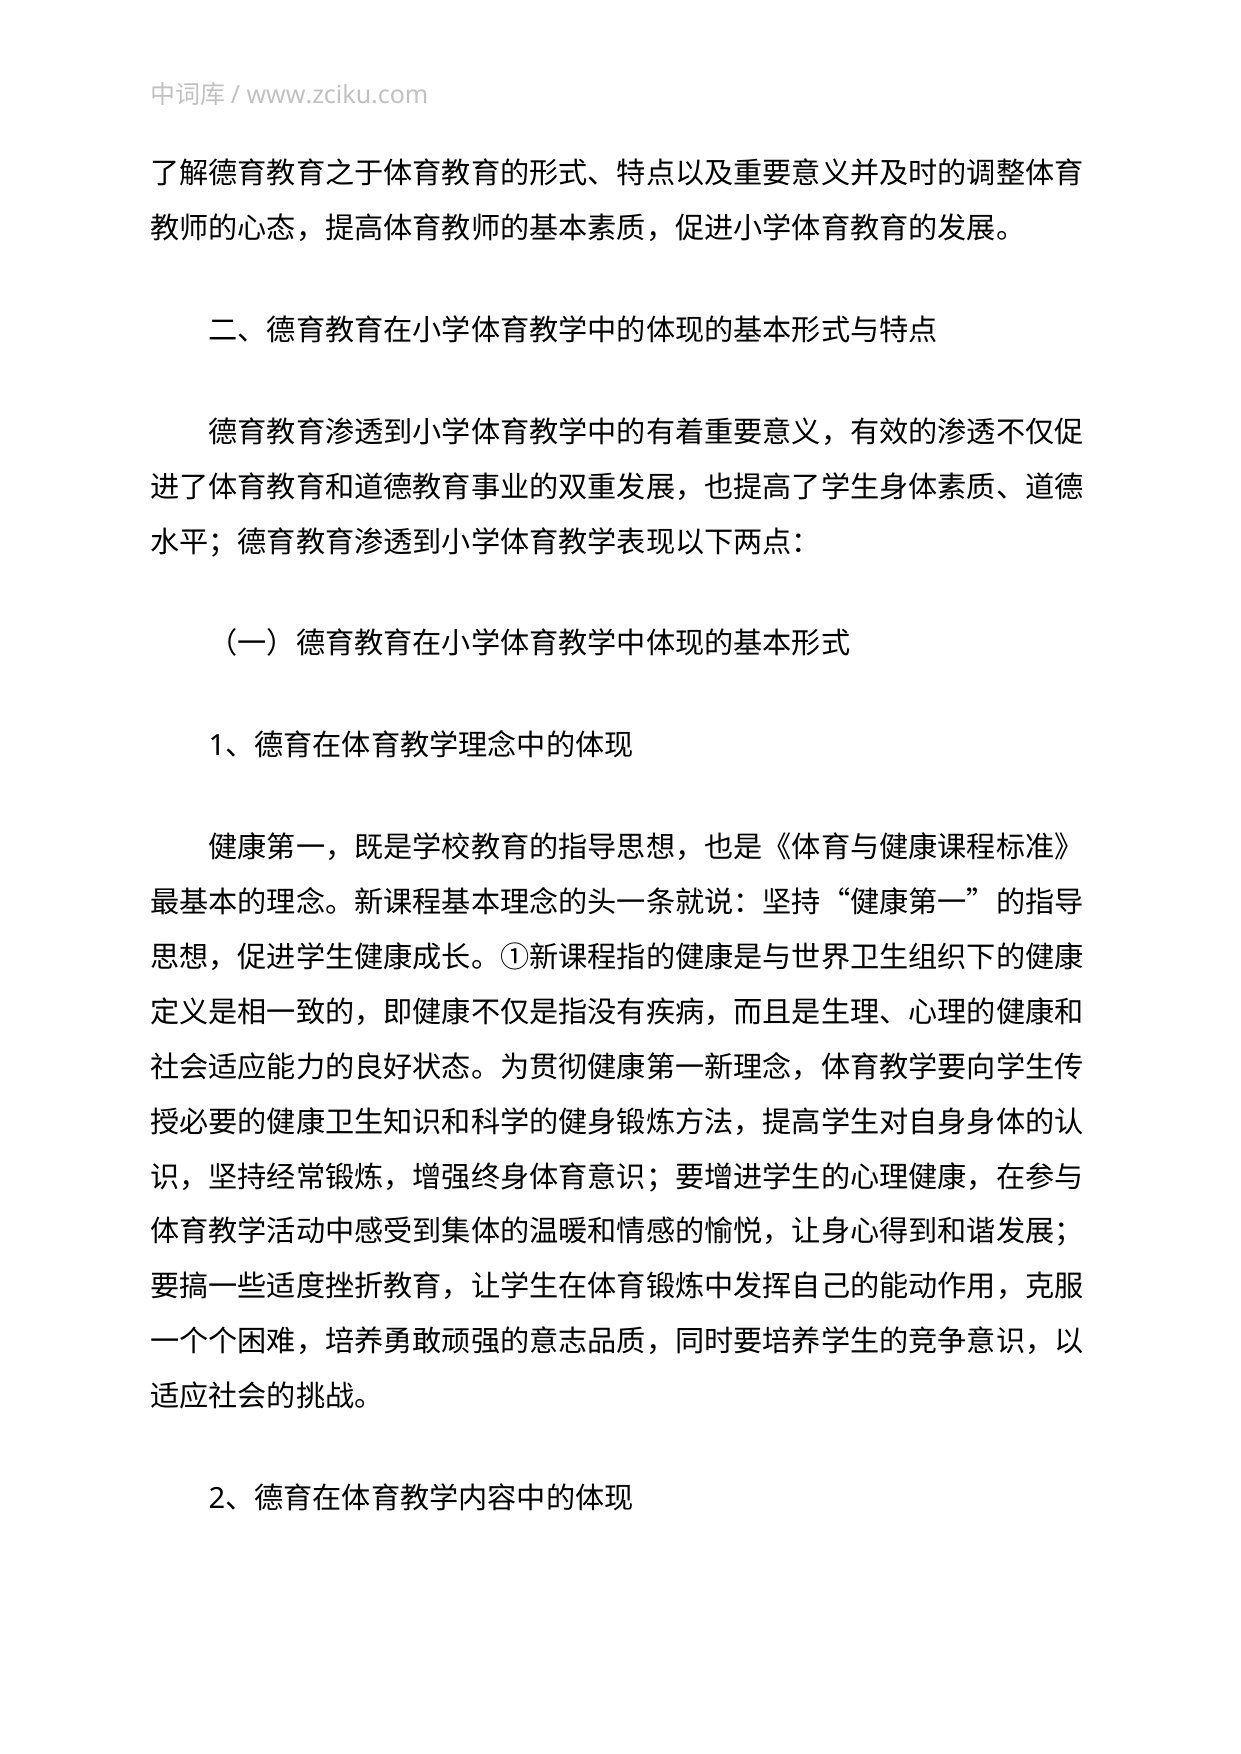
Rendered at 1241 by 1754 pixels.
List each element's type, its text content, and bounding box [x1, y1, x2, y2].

text 二、德育教育在小学体育教学中的体现的基本形式与特点 [150, 307, 1090, 349]
text 健康第一，既是学校教育的指导思想，也是《体育与健康课程标准》最基本的理念。新课程基本理念的头一条就说：坚持“健康第一”的指导思想，促进学生健康成长。①新课程指的健康是与世界卫生组织下的健康定义是相一致的，即健康不仅是指没有疾病，而且是生理、心理的健康和社会适应能力的良好状态。为贯彻健康第一新理念，体育教学要向学生传授必要的健康卫生知识和科学的健身锻炼方法，提高学生对自身身体的认识，坚持经常锻炼，增强终身体育意识；要增进学生的心理健康，在参与体育教学活动中感受到集体的温暖和情感的愉悦，让身心得到和谐发展；要搞一些适度挫折教育，让学生在体育锻炼中发挥自己的能动作用，克服一个个困难，培养勇敢顽强的意志品质，同时要培养学生的竞争意识，以适应社会的挑战。 [150, 824, 1090, 1415]
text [150, 150, 1090, 247]
text 1、德育在体育教学理念中的体现 [150, 722, 1090, 764]
text （一）德育教育在小学体育教学中体现的基本形式 [150, 620, 1090, 662]
text 德育教育渗透到小学体育教学中的有着重要意义，有效的渗透不仅促进了体育教育和道德教育事业的双重发展，也提高了学生身体素质、道德水平；德育教育渗透到小学体育教学表现以下两点： [150, 408, 1090, 561]
text 2、德育在体育教学内容中的体现 [150, 1474, 1090, 1517]
